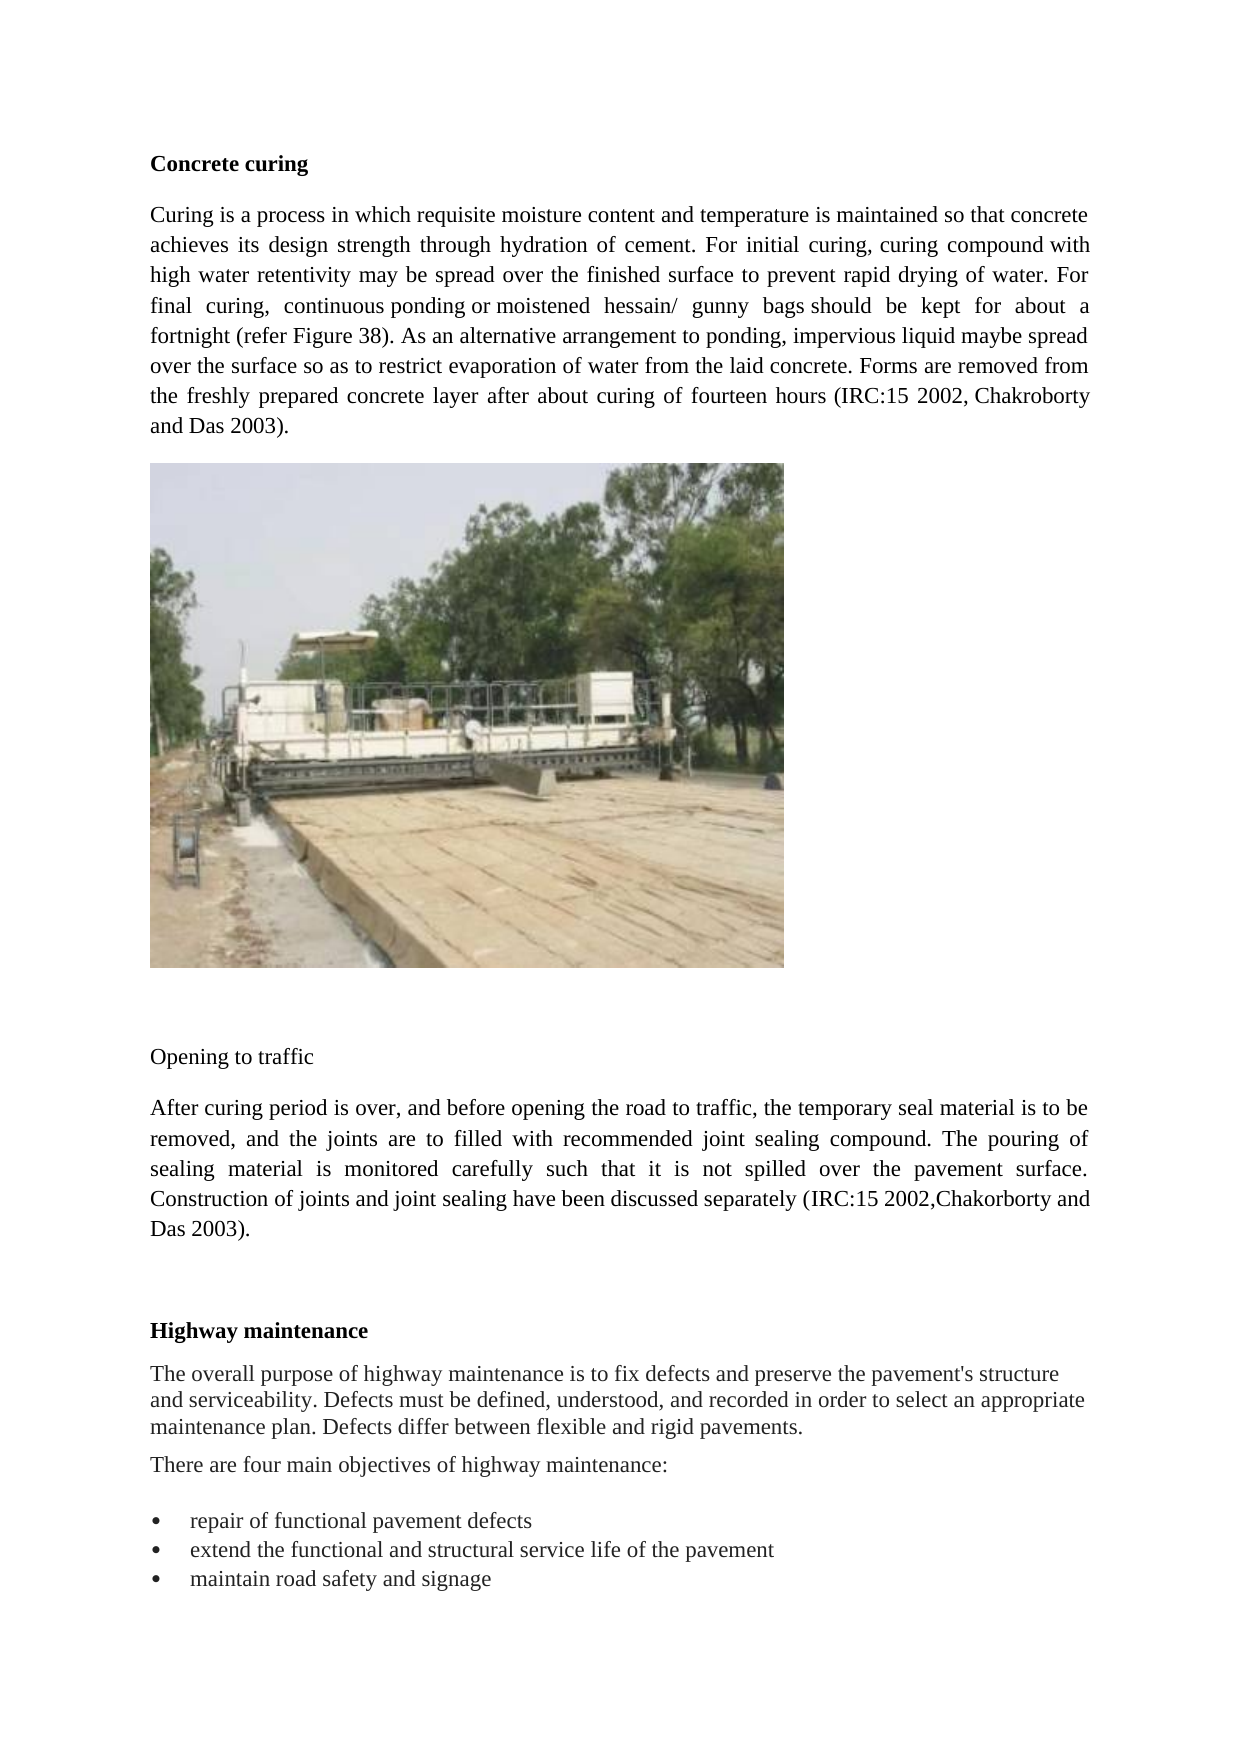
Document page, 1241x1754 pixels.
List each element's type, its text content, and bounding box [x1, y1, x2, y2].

text Curing is a process in which requisite moisture content and temperature is maintained so that concrete achieves its design strength through hydration of cement. For initial curing, curing compound with high water retentivity may be spread over the finished surface to prevent rapid drying of water. For final curing, continuous ponding or moistened hessain/ gunny bags should be kept for about a fortnight (refer Figure 38). As an alternative arrangement to ponding, impervious liquid maybe spread over the surface so as to restrict evaporation of water from the laid concrete. Forms are removed from the freshly prepared concrete layer after about curing of fourteen hours (IRC:15 2002, Chakroborty and Das 2003). [150, 201, 1090, 439]
text Opening to traffic [150, 1043, 1090, 1070]
list extend the functional and structural service life of the pavement [152, 1536, 1090, 1562]
text Concrete curing [150, 150, 1090, 176]
subtitle Highway maintenance [150, 1317, 1090, 1344]
list maintain road safety and signage [152, 1565, 1090, 1591]
text The overall purpose of highway maintenance is to fix defects and preserve the pavement's structure and serviceability. Defects must be defined, understood, and recorded in order to select an appropriate maintenance plan. Defects differ between flexible and rigid pavements. [150, 1360, 1090, 1439]
list repair of functional pavement defects [152, 1507, 1090, 1533]
picture [150, 463, 784, 968]
text After curing period is over, and before opening the road to traffic, the temporary seal material is to be removed, and the joints are to filled with recommended joint sealing compound. The pouring of sealing material is monitored carefully such that it is not spilled over the pavement surface. Construction of joints and joint sealing have been discussed separately (IRC:15 2002,Chakorborty and Das 2003). [150, 1094, 1090, 1242]
text There are four main objectives of highway maintenance: [150, 1452, 1090, 1478]
